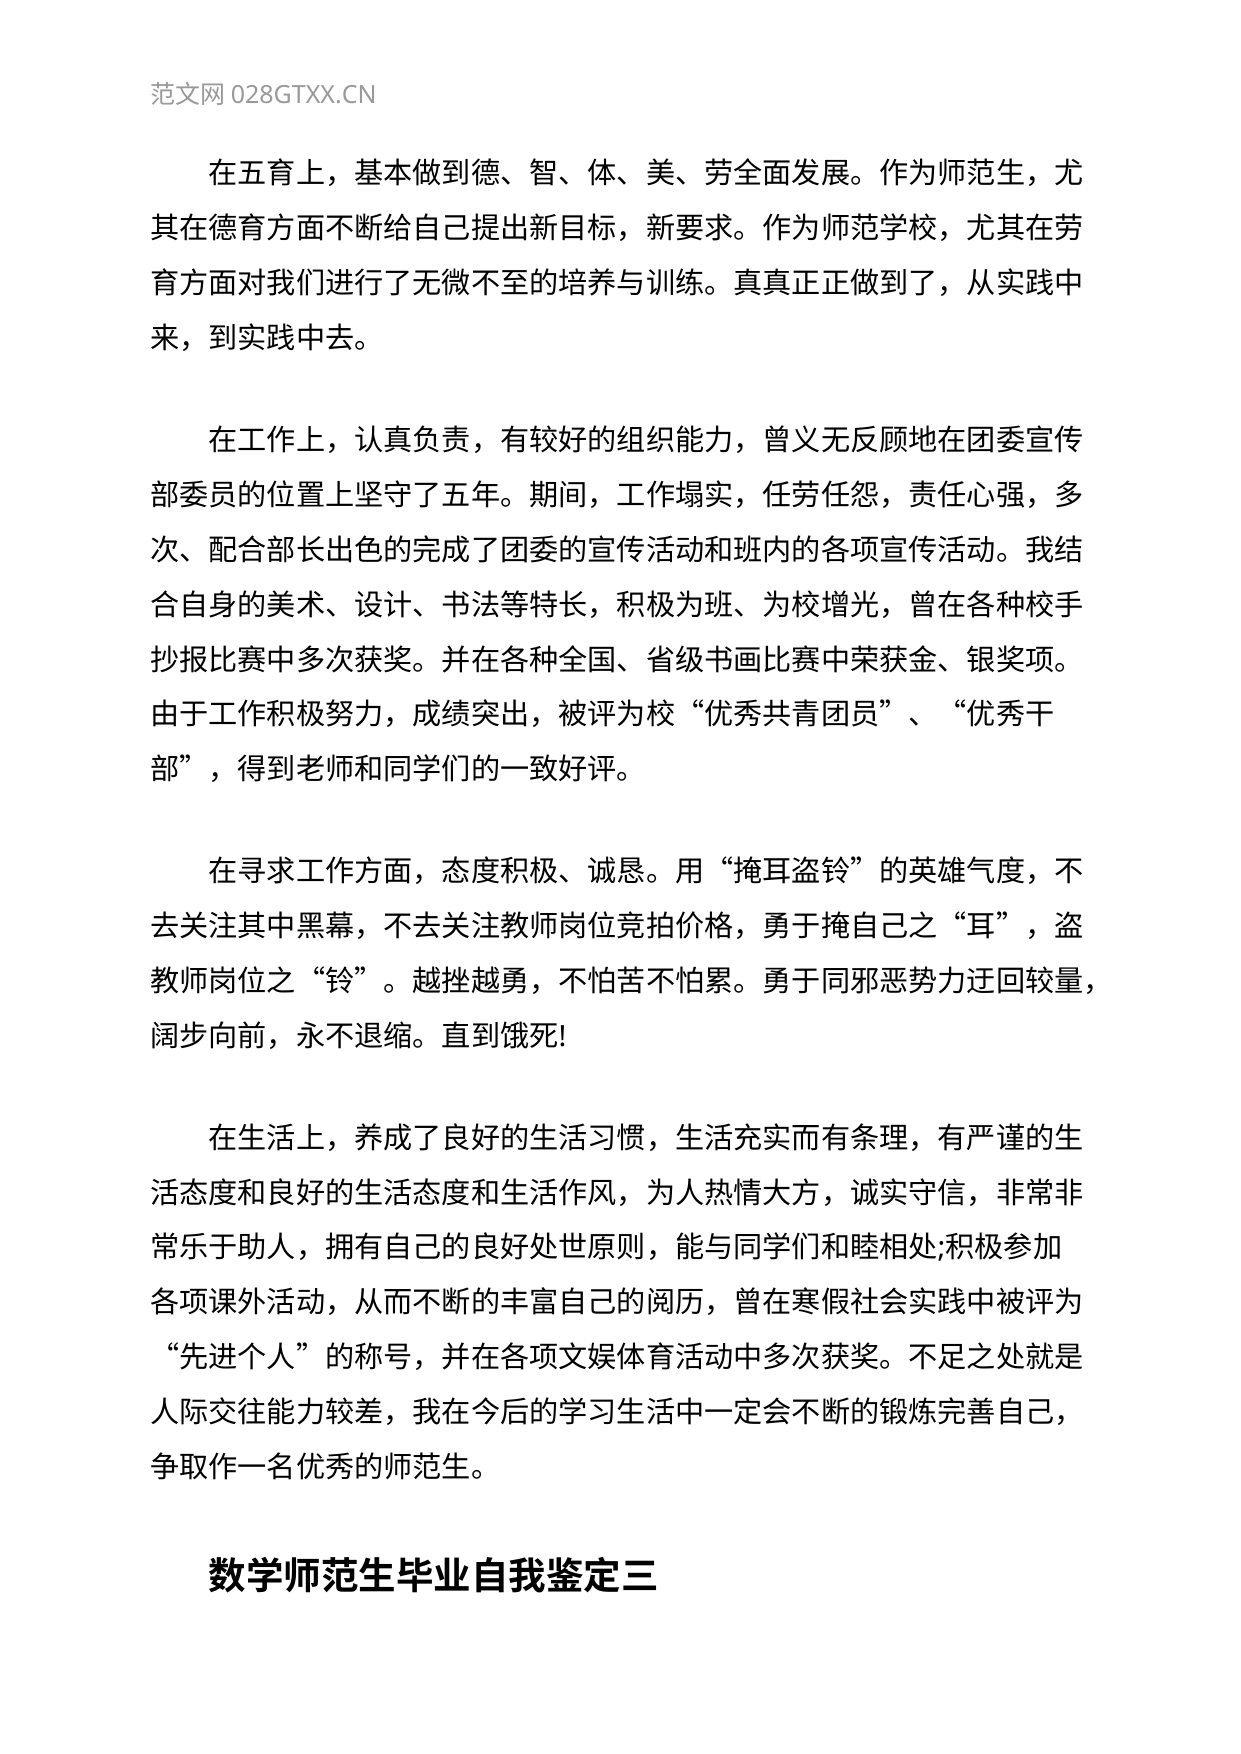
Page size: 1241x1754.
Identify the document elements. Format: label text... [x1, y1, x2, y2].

text 在五育上，基本做到德、智、体、美、劳全面发展。作为师范生，尤其在德育方面不断给自己提出新目标，新要求。作为师范学校，尤其在劳育方面对我们进行了无微不至的培养与训练。真真正正做到了，从实践中来，到实践中去。 [150, 150, 1090, 357]
text 在生活上，养成了良好的生活习惯，生活充实而有条理，有严谨的生活态度和良好的生活态度和生活作风，为人热情大方，诚实守信，非常非常乐于助人，拥有自己的良好处世原则，能与同学们和睦相处;积极参加各项课外活动，从而不断的丰富自己的阅历，曾在寒假社会实践中被评为“先进个人”的称号，并在各项文娱体育活动中多次获奖。不足之处就是人际交往能力较差，我在今后的学习生活中一定会不断的锻炼完善自己，争取作一名优秀的师范生。 [150, 1114, 1090, 1486]
text 在寻求工作方面，态度积极、诚恳。用“掩耳盗铃”的英雄气度，不去关注其中黑幕，不去关注教师岗位竞拍价格，勇于掩自己之“耳”，盗教师岗位之“铃”。越挫越勇，不怕苦不怕累。勇于同邪恶势力迂回较量，阔步向前，永不退缩。直到饿死! [150, 848, 1090, 1055]
text 在工作上，认真负责，有较好的组织能力，曾义无反顾地在团委宣传部委员的位置上坚守了五年。期间，工作塌实，任劳任怨，责任心强，多次、配合部长出色的完成了团委的宣传活动和班内的各项宣传活动。我结合自身的美术、设计、书法等特长，积极为班、为校增光，曾在各种校手抄报比赛中多次获奖。并在各种全国、省级书画比赛中荣获金、银奖项。由于工作积极努力，成绩突出，被评为校“优秀共青团员”、“优秀干部”，得到老师和同学们的一致好评。 [150, 416, 1090, 788]
text 数学师范生毕业自我鉴定三 [150, 1546, 1090, 1600]
